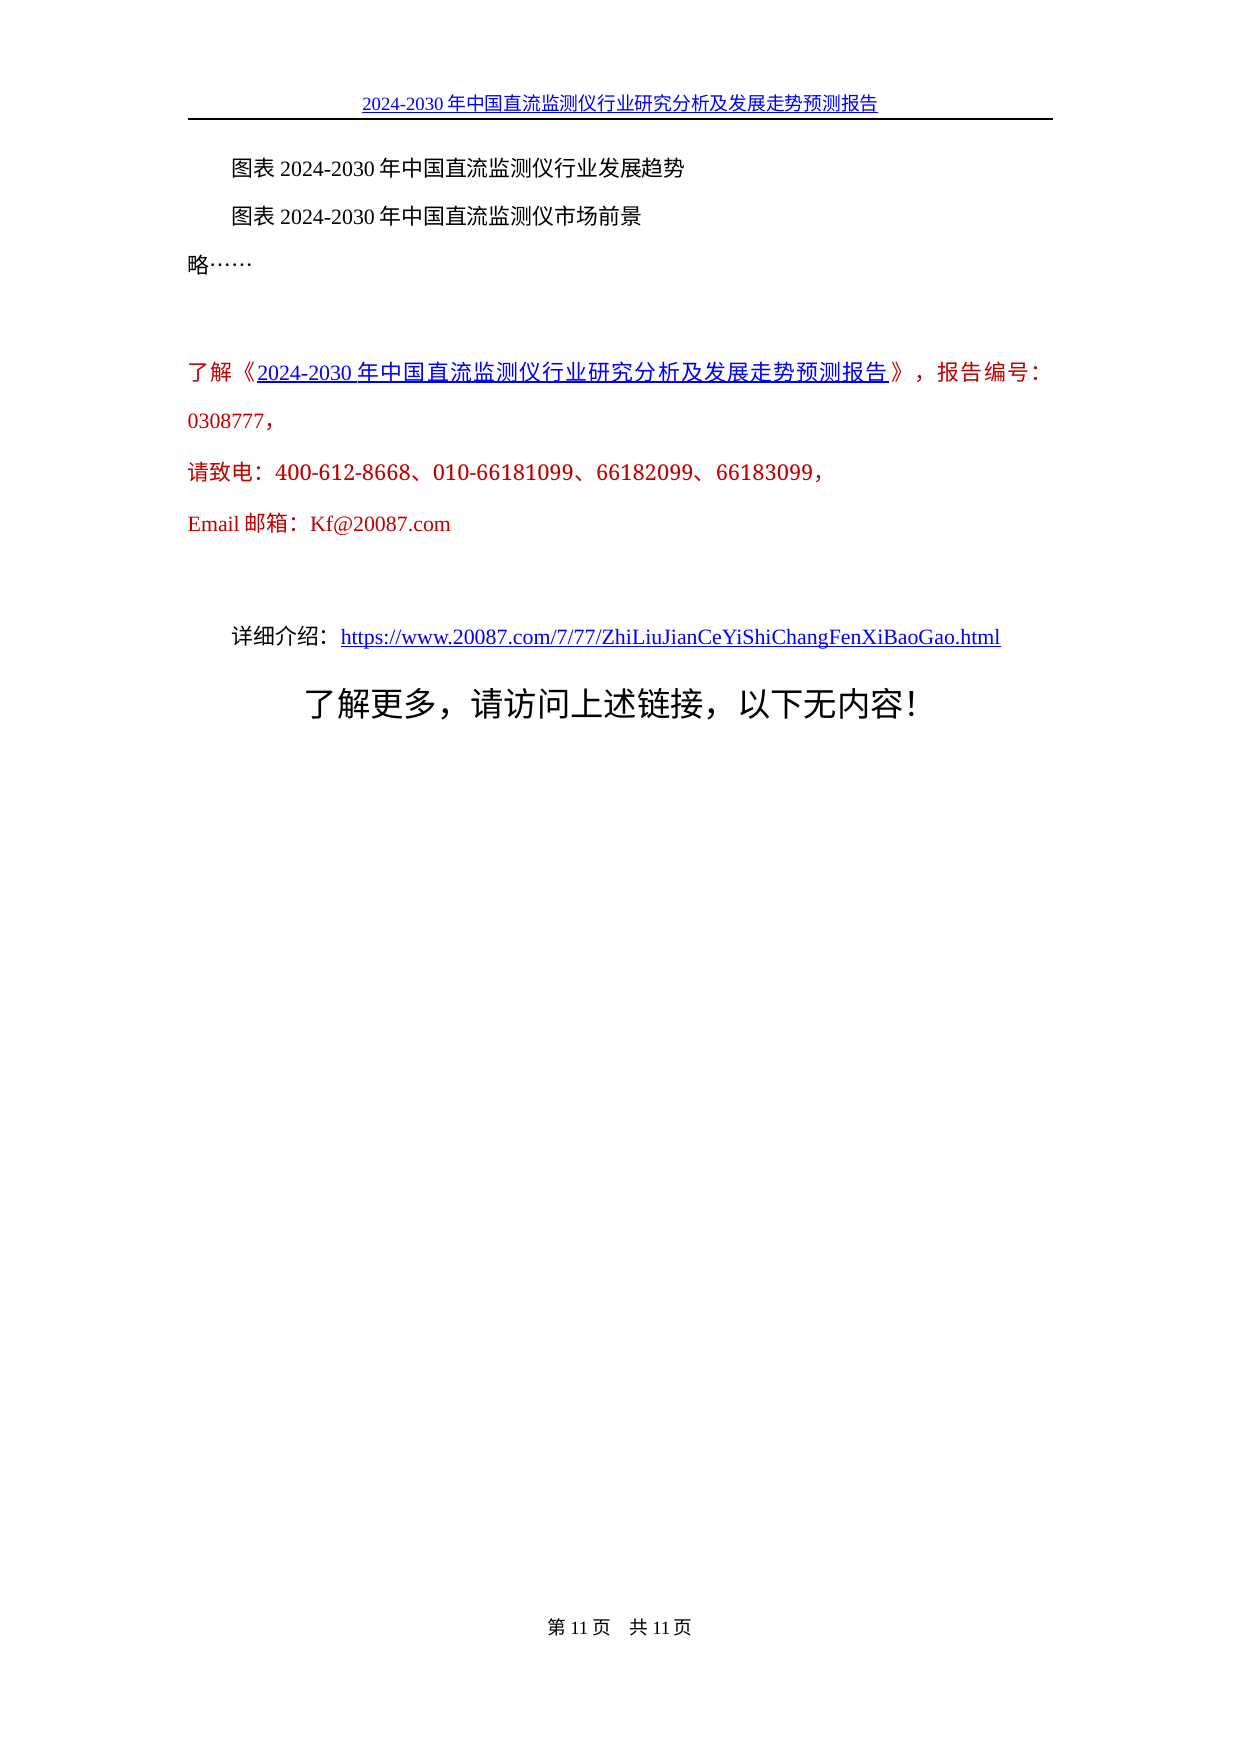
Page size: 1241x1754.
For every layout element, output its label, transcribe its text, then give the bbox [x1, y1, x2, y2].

text Email邮箱：Kf@20087.com [187, 506, 1053, 538]
title 了解更多，请访问上述链接，以下无内容！ [187, 669, 1053, 734]
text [187, 150, 1053, 280]
text 详细介绍：https://www.20087.com/7/77/ZhiLiuJianCeYiShiChangFenXiBaoGao.html [187, 619, 1053, 651]
text 了解《2024-2030年中国直流监测仪行业研究分析及发展走势预测报告》，报告编号：0308777， [187, 354, 1053, 435]
text 请致电：400-612-8668、010-66181099、66182099、66183099， [187, 454, 1053, 487]
